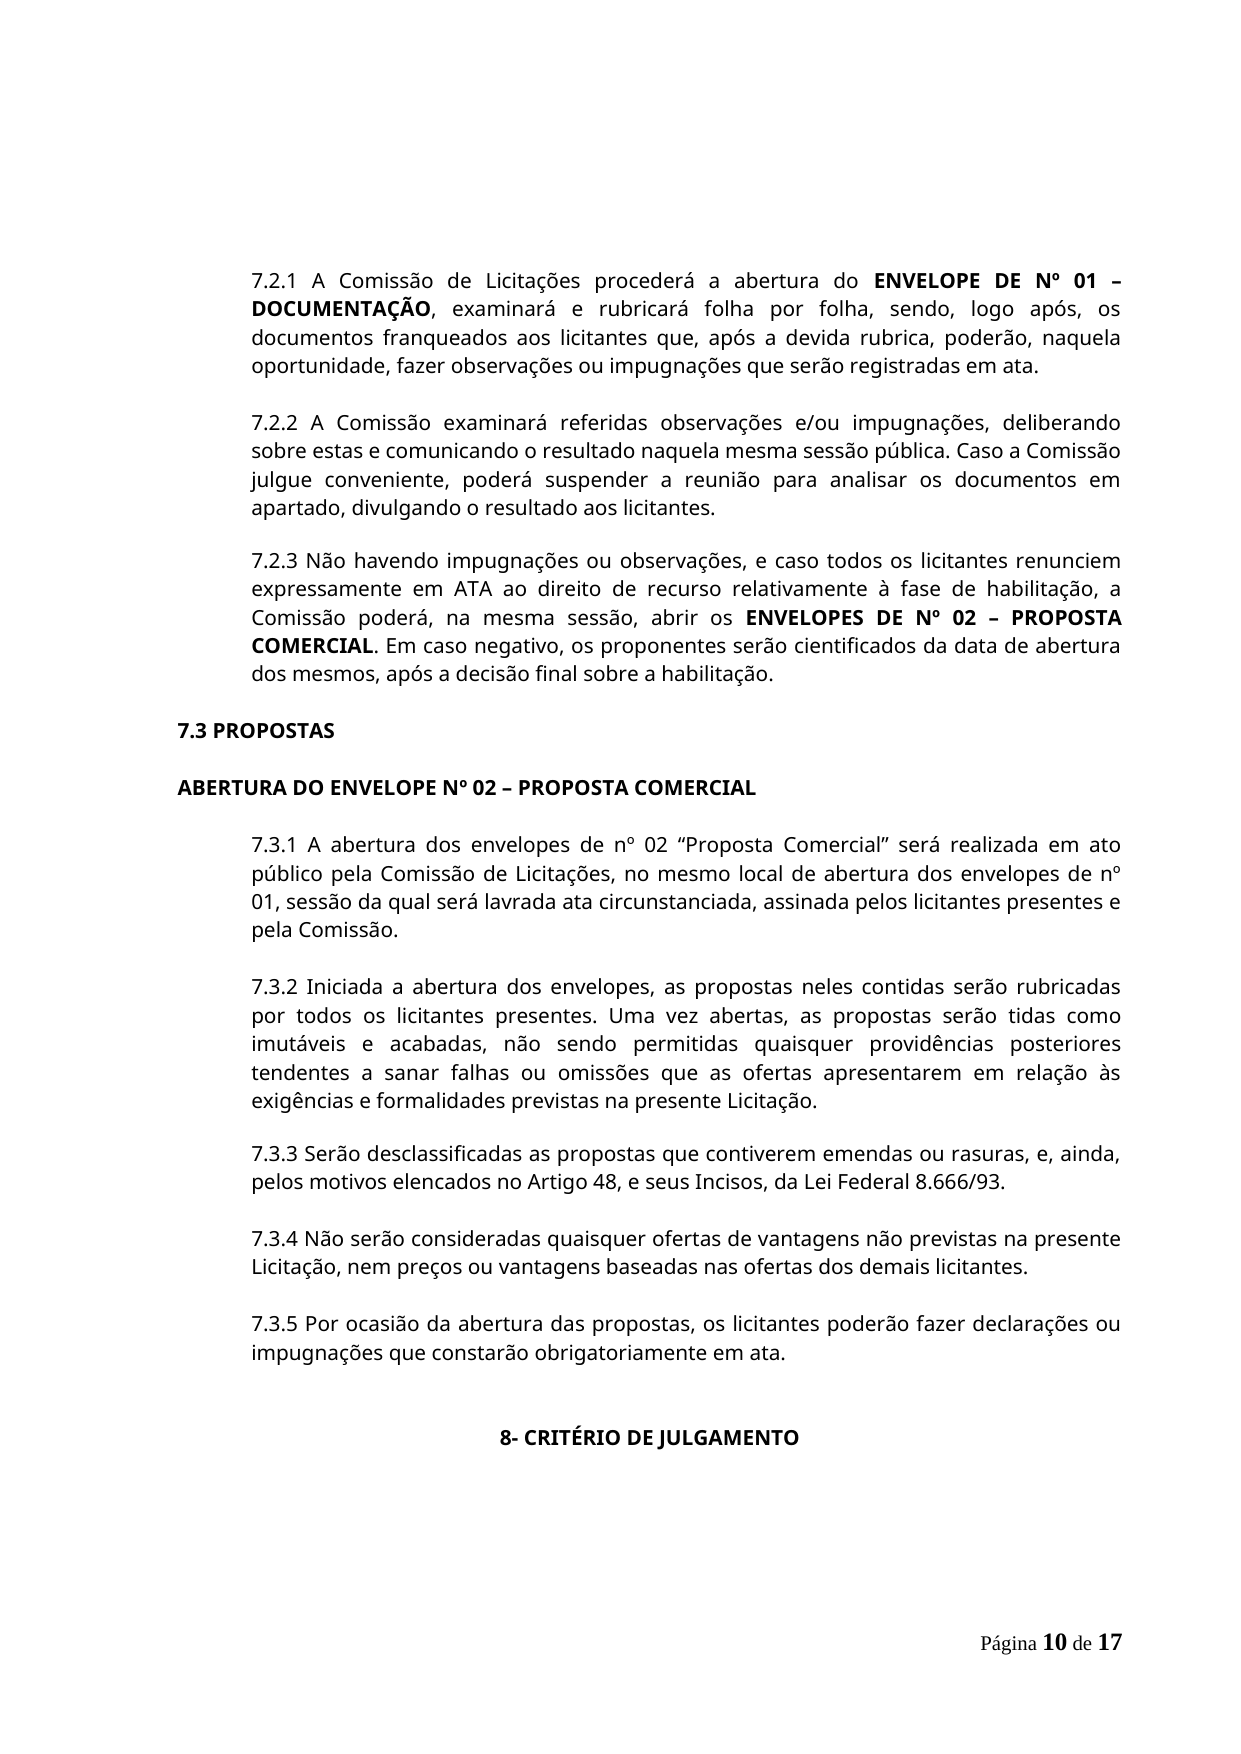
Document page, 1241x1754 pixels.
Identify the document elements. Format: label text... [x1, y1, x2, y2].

text 7.3 PROPOSTAS [177, 716, 1122, 745]
text 8- CRITÉRIO DE JULGAMENTO [177, 1423, 1122, 1451]
text 7.3.5 Por ocasião da abertura das propostas, os licitantes poderão fazer declarações ou impugnações que constarão obrigatoriamente em ata. [251, 1309, 1122, 1366]
text 7.3.4 Não serão consideradas quaisquer ofertas de vantagens não previstas na presente Licitação, nem preços ou vantagens baseadas nas ofertas dos demais licitantes. [251, 1224, 1122, 1281]
text ABERTURA DO ENVELOPE Nº 02 – PROPOSTA COMERCIAL [177, 773, 1122, 802]
text 7.3.3 Serão desclassificadas as propostas que contiverem emendas ou rasuras, e, ainda, pelos motivos elencados no Artigo 48, e seus Incisos, da Lei Federal 8.666/93. [251, 1139, 1122, 1196]
text 7.2.2 A Comissão examinará referidas observações e/ou impugnações, deliberando sobre estas e comunicando o resultado naquela mesma sessão pública. Caso a Comissão julgue conveniente, poderá suspender a reunião para analisar os documentos em apartado, divulgando o resultado aos licitantes. [251, 408, 1122, 522]
text 7.3.1 A abertura dos envelopes de nº 02 “Proposta Comercial” será realizada em ato público pela Comissão de Licitações, no mesmo local de abertura dos envelopes de nº 01, sessão da qual será lavrada ata circunstanciada, assinada pelos licitantes presentes e pela Comissão. [251, 830, 1122, 944]
text 7.2.1 A Comissão de Licitações procederá a abertura do ENVELOPE DE Nº 01 – DOCUMENTAÇÃO, examinará e rubricará folha por folha, sendo, logo após, os documentos franqueados aos licitantes que, após a devida rubrica, poderão, naquela oportunidade, fazer observações ou impugnações que serão registradas em ata. [251, 266, 1122, 379]
text 7.3.2 Iniciada a abertura dos envelopes, as propostas neles contidas serão rubricadas por todos os licitantes presentes. Uma vez abertas, as propostas serão tidas como imutáveis e acabadas, não sendo permitidas quaisquer providências posteriores tendentes a sanar falhas ou omissões que as ofertas apresentarem em relação às exigências e formalidades previstas na presente Licitação. [251, 972, 1122, 1114]
text 7.2.3 Não havendo impugnações ou observações, e caso todos os licitantes renunciem expressamente em ATA ao direito de recurso relativamente à fase de habilitação, a Comissão poderá, na mesma sessão, abrir os ENVELOPES DE Nº 02 – PROPOSTA COMERCIAL. Em caso negativo, os proponentes serão cientificados da data de abertura dos mesmos, após a decisão final sobre a habilitação. [251, 546, 1122, 688]
